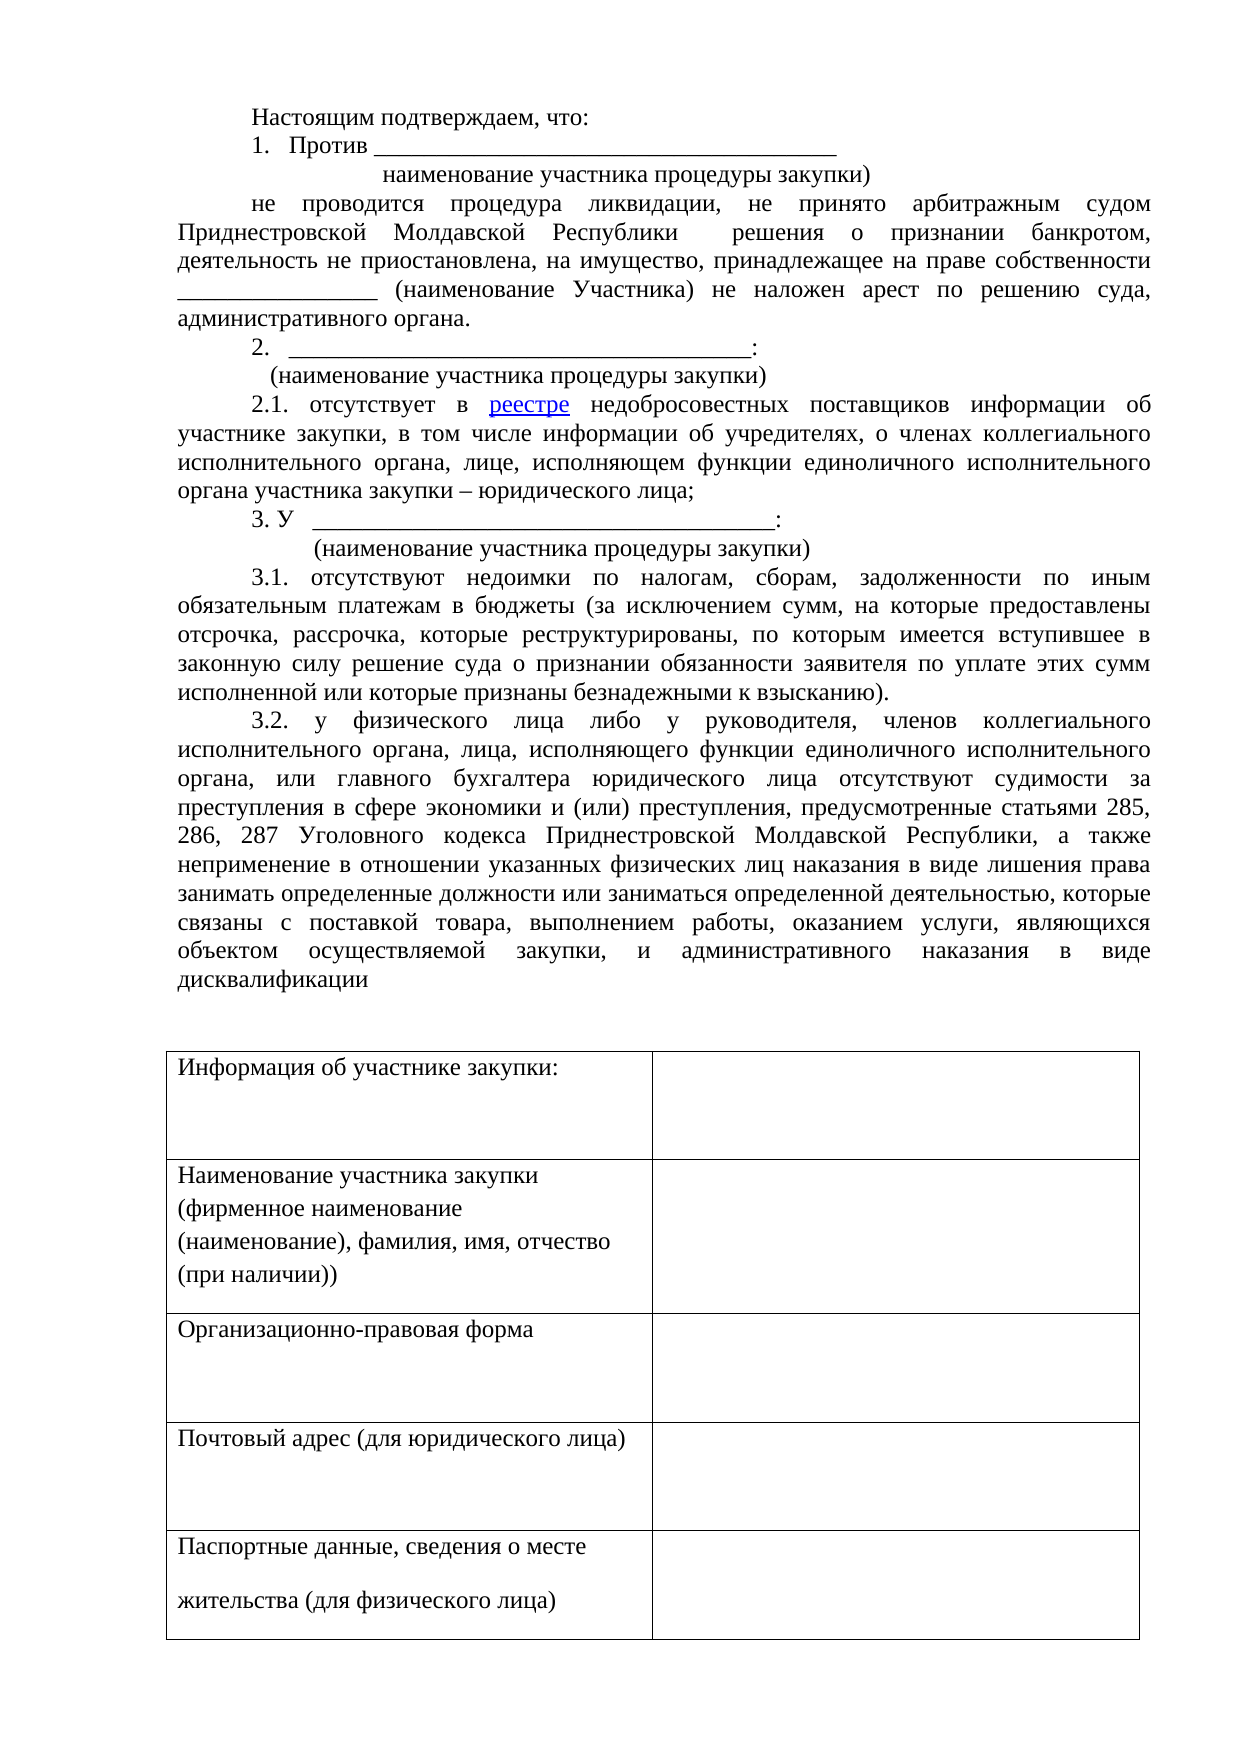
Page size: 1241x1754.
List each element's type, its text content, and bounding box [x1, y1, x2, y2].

table_cell [653, 1160, 1139, 1313]
table_cell Наименование участника закупки (фирменное наименование (наименование), фамилия, имя, отчество (при наличии)) [167, 1160, 652, 1313]
table_cell Почтовый адрес (для юридического лица) [167, 1423, 652, 1530]
table_cell [653, 1531, 1139, 1639]
text 3. У _____________________________________: [177, 504, 1152, 533]
list Против _____________________________________ [251, 131, 1152, 159]
text Настоящим подтверждаем, что: [177, 102, 1152, 131]
text (наименование участника процедуры закупки) [177, 533, 1152, 562]
text 2.1. отсутствует в реестре недобросовестных поставщиков информации об участнике закупки, в том числе информации об учредителях, о членах коллегиального исполнительного органа, лице, исполняющем функции единоличного исполнительного органа участника закупки – юридического лица; [177, 389, 1152, 504]
table_header [653, 1052, 1139, 1159]
table_cell [653, 1314, 1139, 1422]
table_cell Организационно-правовая форма [167, 1314, 652, 1422]
text 3.1. отсутствуют недоимки по налогам, сборам, задолженности по иным обязательным платежам в бюджеты (за исключением сумм, на которые предоставлены отсрочка, рассрочка, которые реструктурированы, по которым имеется вступившее в законную силу решение суда о признании обязанности заявителя по уплате этих сумм исполненной или которые признаны безнадежными к взысканию). [177, 562, 1152, 706]
text не проводится процедура ликвидации, не принято арбитражным судом Приднестровской Молдавской Республики решения о признании банкротом, деятельность не приостановлена, на имущество, принадлежащее на праве собственности ________________ (наименование Участника) не наложен арест по решению суда, административного органа. [177, 188, 1152, 332]
text наименование участника процедуры закупки) [177, 159, 1152, 188]
text (наименование участника процедуры закупки) [177, 361, 1152, 389]
table_header Информация об участнике закупки: [167, 1052, 652, 1159]
list _____________________________________: [251, 332, 1152, 361]
table_cell [653, 1423, 1139, 1530]
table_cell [167, 1531, 652, 1639]
text 3.2. у физического лица либо у руководителя, членов коллегиального исполнительного органа, лица, исполняющего функции единоличного исполнительного органа, или главного бухгалтера юридического лица отсутствуют судимости за преступления в сфере экономики и (или) преступления, предусмотренные статьями 285, 286, 287 Уголовного кодекса Приднестровской Молдавской Республики, а также неприменение в отношении указанных физических лиц наказания в виде лишения права занимать определенные должности или заниматься определенной деятельностью, которые связаны с поставкой товара, выполнением работы, оказанием услуги, являющихся объектом осуществляемой закупки, и административного наказания в виде дисквалификации [177, 706, 1152, 993]
